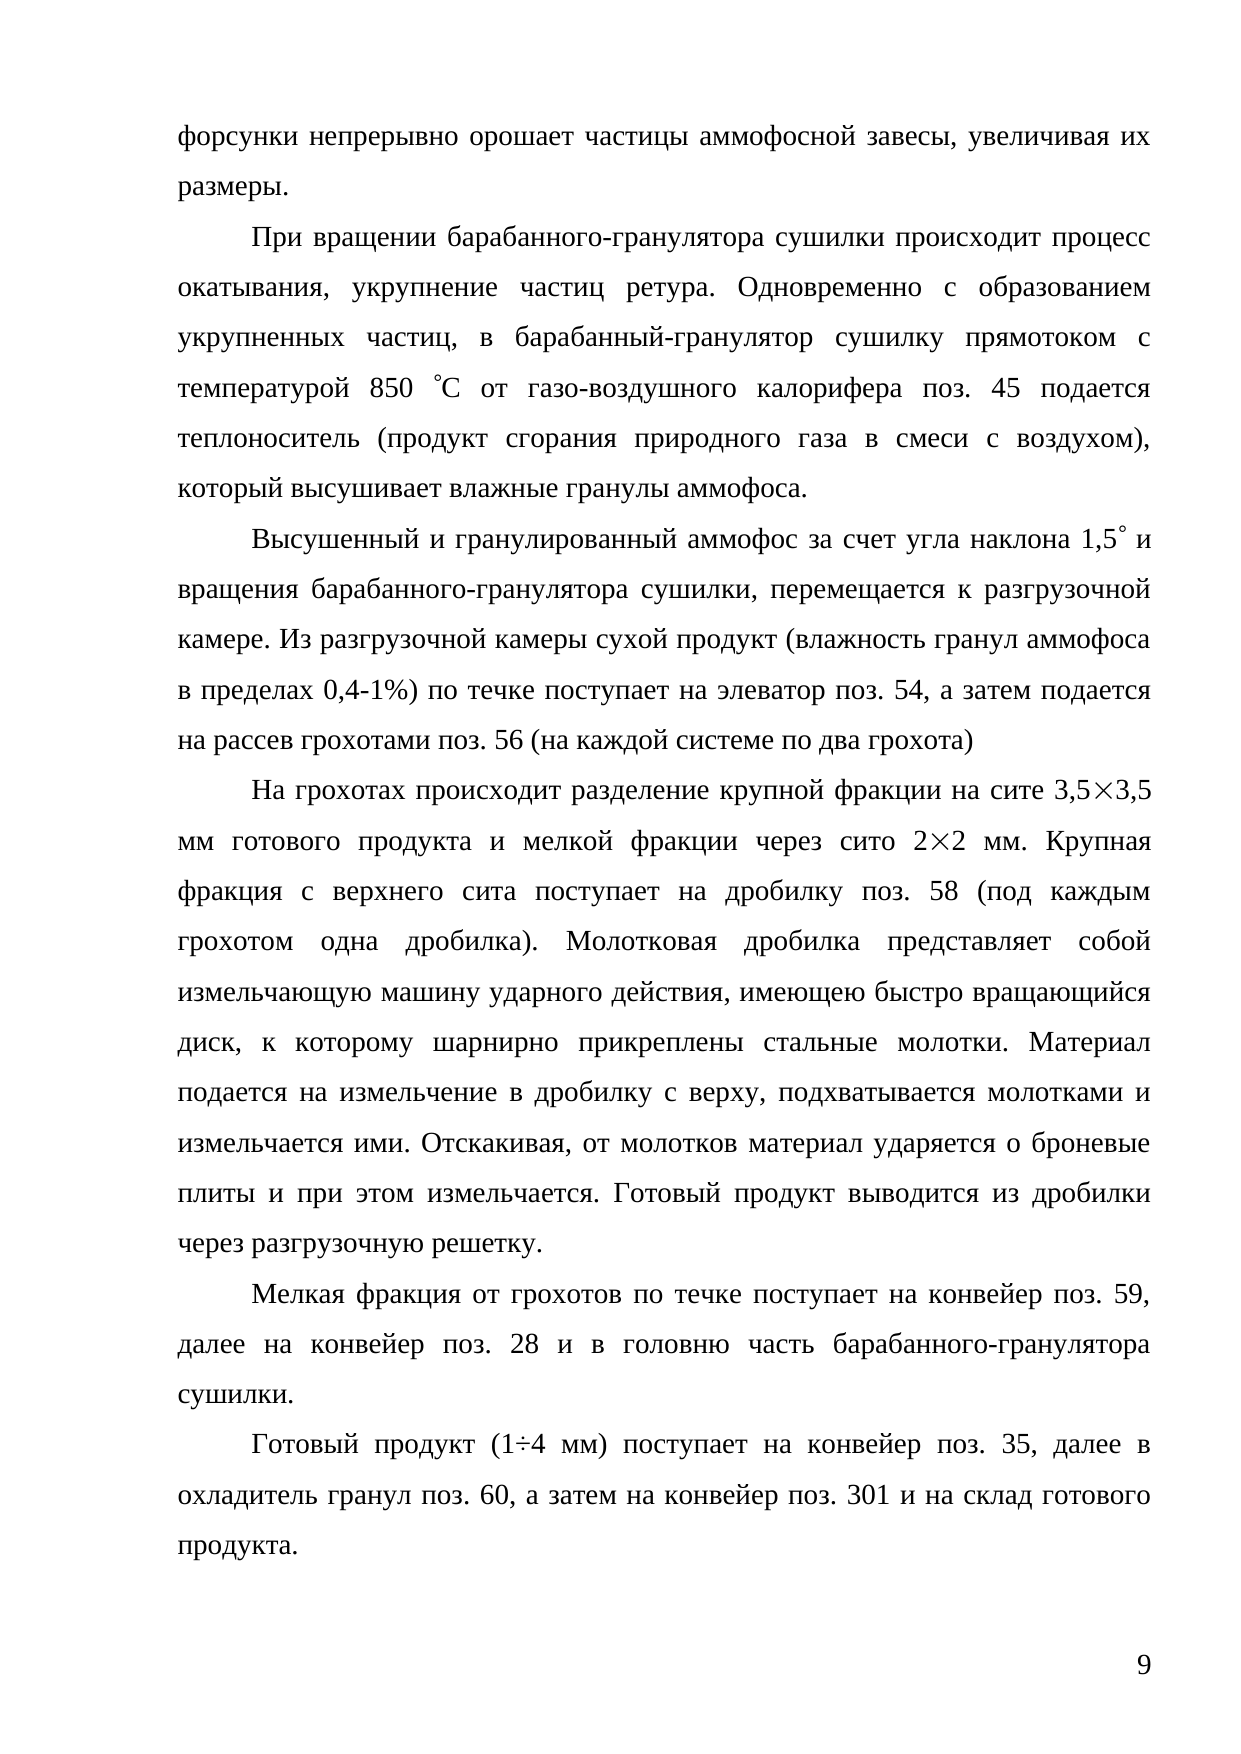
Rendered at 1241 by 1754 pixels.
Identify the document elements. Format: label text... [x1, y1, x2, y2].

text Высушенный и гранулированный аммофос за счет угла наклона 1,5 и вращения барабанного-гранулятора сушилки, перемещается к разгрузочной камере. Из разгрузочной камеры сухой продукт (влажность гранул аммофоса в пределах 0,4-1%) по течке поступает на элеватор поз. 54, а затем подается на рассев грохотами поз. 56 (на каждой системе по два грохота) [177, 521, 1152, 756]
text Мелкая фракция от грохотов по течке поступает на конвейер поз. 59, далее на конвейер поз. 28 и в головню часть барабанного-гранулятора сушилки. [177, 1276, 1152, 1410]
text Готовый продукт (1÷4 мм) поступает на конвейер поз. 35, далее в охладитель гранул поз. 60, а затем на конвейер поз. 301 и на склад готового продукта. [177, 1427, 1152, 1561]
text На грохотах происходит разделение крупной фракции на сите 3,53,5 мм готового продукта и мелкой фракции через сито 22 мм. Крупная фракция с верхнего сита поступает на дробилку поз. 58 (под каждым грохотом одна дробилка). Молотковая дробилка представляет собой измельчающую машину ударного действия, имеющею быстро вращающийся диск, к которому шарнирно прикреплены стальные молотки. Материал подается на измельчение в дробилку с верху, подхватывается молотками и измельчается ими. Отскакивая, от молотков материал ударяется о броневые плиты и при этом измельчается. Готовый продукт выводится из дробилки через разгрузочную решетку. [177, 772, 1152, 1259]
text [177, 118, 1152, 202]
text При вращении барабанного-гранулятора сушилки происходит процесс окатывания, укрупнение частиц ретура. Одновременно с образованием укрупненных частиц, в барабанный-гранулятор сушилку прямотоком с температурой 850 С от газо-воздушного калорифера поз. 45 подается теплоноситель (продукт сгорания природного газа в смеси с воздухом), который высушивает влажные гранулы аммофоса. [177, 219, 1152, 504]
